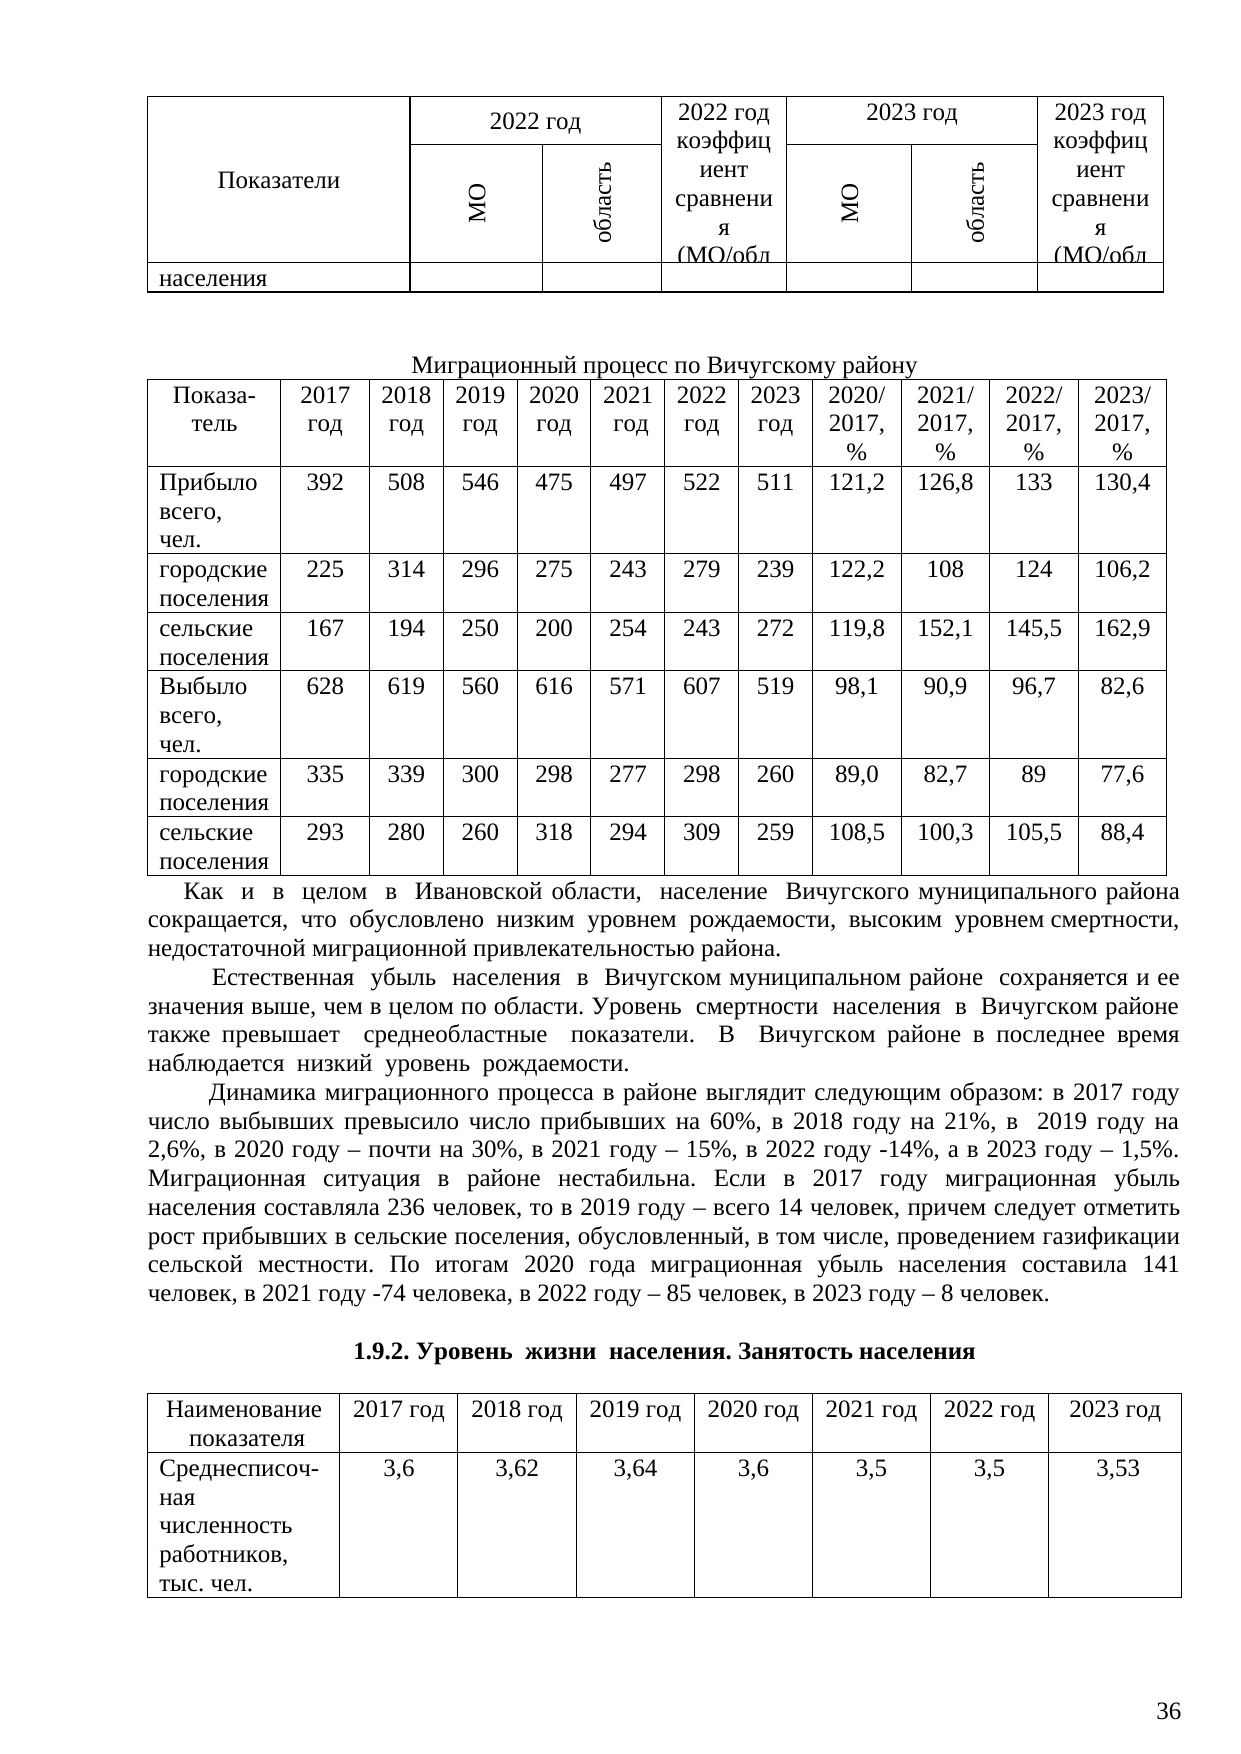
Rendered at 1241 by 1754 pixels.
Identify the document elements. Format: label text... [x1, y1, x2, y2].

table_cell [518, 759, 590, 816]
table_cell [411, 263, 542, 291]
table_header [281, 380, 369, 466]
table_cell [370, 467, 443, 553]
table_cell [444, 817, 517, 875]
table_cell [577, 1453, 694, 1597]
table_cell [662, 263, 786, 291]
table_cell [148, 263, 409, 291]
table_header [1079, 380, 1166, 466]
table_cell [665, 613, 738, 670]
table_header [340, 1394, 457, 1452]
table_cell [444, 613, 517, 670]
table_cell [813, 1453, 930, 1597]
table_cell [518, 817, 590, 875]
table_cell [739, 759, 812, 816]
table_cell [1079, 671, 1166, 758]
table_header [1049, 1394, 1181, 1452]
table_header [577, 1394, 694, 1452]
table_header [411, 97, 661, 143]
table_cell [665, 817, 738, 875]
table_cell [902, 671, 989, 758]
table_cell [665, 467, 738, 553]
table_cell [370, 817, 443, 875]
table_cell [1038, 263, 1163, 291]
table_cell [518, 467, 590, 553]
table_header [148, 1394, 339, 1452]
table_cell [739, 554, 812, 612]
text Миграционный процесс по Вичугскому району [148, 350, 1181, 379]
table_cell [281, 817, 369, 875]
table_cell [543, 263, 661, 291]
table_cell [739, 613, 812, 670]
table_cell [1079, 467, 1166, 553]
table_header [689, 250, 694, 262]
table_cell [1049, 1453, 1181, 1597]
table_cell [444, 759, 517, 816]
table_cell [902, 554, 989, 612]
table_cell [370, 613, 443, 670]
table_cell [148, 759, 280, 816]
text Динамика миграционного процесса в районе выглядит следующим образом: в 2017 году число выбывших превысило число прибывших на 60%, в 2018 году на 21%, в 2019 году на 2,6%, в 2020 году – почти на 30%, в 2021 году – 15%, в 2022 году -14%, а в 2023 году – 1,5%. Миграционная ситуация в районе нестабильна. Если в 2017 году миграционная убыль населения составляла 236 человек, то в 2019 году – всего 14 человек, причем следует отметить рост прибывших в сельские поселения, обусловленный, в том числе, проведением газификации сельской местности. По итогам 2020 года миграционная убыль населения составила 141 человек, в 2021 году -74 человека, в 2022 году – 85 человек, в 2023 году – 8 человек. [148, 1077, 1181, 1307]
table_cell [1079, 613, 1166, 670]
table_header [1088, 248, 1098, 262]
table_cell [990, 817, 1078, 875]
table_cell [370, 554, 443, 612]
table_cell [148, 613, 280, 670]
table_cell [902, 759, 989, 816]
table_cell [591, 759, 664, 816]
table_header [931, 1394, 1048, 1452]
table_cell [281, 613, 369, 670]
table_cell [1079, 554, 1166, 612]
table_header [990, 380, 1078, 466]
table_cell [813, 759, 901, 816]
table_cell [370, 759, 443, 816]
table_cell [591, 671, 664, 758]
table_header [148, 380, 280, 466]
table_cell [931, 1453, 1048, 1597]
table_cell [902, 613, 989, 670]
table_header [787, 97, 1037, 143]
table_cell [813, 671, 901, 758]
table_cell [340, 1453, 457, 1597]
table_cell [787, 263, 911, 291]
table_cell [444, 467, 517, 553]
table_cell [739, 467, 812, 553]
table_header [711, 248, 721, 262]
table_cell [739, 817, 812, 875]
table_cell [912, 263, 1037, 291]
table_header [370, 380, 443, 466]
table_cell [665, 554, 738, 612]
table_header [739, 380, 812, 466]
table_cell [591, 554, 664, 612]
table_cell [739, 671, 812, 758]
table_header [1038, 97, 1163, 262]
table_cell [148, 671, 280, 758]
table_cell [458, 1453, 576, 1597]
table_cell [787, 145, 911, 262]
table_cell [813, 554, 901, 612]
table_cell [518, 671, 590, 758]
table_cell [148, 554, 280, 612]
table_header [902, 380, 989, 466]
text Естественная убыль населения в Вичугском муниципальном районе сохраняется и ее значения выше, чем в целом по области. Уровень смертности населения в Вичугском районе также превышает среднеобластные показатели. В Вичугском районе в последнее время наблюдается низкий уровень рождаемости. [148, 962, 1181, 1077]
text 1.9.2. Уровень жизни населения. Занятость населения [148, 1336, 1181, 1364]
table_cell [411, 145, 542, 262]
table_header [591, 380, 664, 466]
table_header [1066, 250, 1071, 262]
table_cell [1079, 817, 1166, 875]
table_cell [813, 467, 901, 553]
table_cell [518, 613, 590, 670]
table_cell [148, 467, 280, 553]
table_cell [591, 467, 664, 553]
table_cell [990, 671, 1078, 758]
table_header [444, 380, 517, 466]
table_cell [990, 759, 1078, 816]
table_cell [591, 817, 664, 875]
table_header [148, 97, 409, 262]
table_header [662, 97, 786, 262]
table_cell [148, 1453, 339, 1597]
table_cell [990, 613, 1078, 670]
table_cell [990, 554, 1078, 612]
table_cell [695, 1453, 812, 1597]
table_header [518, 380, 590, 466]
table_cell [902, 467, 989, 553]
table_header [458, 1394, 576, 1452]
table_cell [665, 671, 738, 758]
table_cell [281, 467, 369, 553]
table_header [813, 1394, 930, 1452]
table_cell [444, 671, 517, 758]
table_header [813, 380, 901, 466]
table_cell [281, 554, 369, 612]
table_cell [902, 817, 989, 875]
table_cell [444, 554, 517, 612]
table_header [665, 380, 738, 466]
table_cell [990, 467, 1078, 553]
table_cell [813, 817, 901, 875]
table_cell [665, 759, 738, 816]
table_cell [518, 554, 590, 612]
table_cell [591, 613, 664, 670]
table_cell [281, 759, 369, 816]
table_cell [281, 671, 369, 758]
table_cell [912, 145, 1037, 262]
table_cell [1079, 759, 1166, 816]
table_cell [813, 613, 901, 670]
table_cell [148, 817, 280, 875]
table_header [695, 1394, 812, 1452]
text Как и в целом в Ивановской области, население Вичугского муниципального района сокращается, что обусловлено низким уровнем рождаемости, высоким уровнем смертности, недостаточной миграционной привлекательностью района. [148, 876, 1181, 962]
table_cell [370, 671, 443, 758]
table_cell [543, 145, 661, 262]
